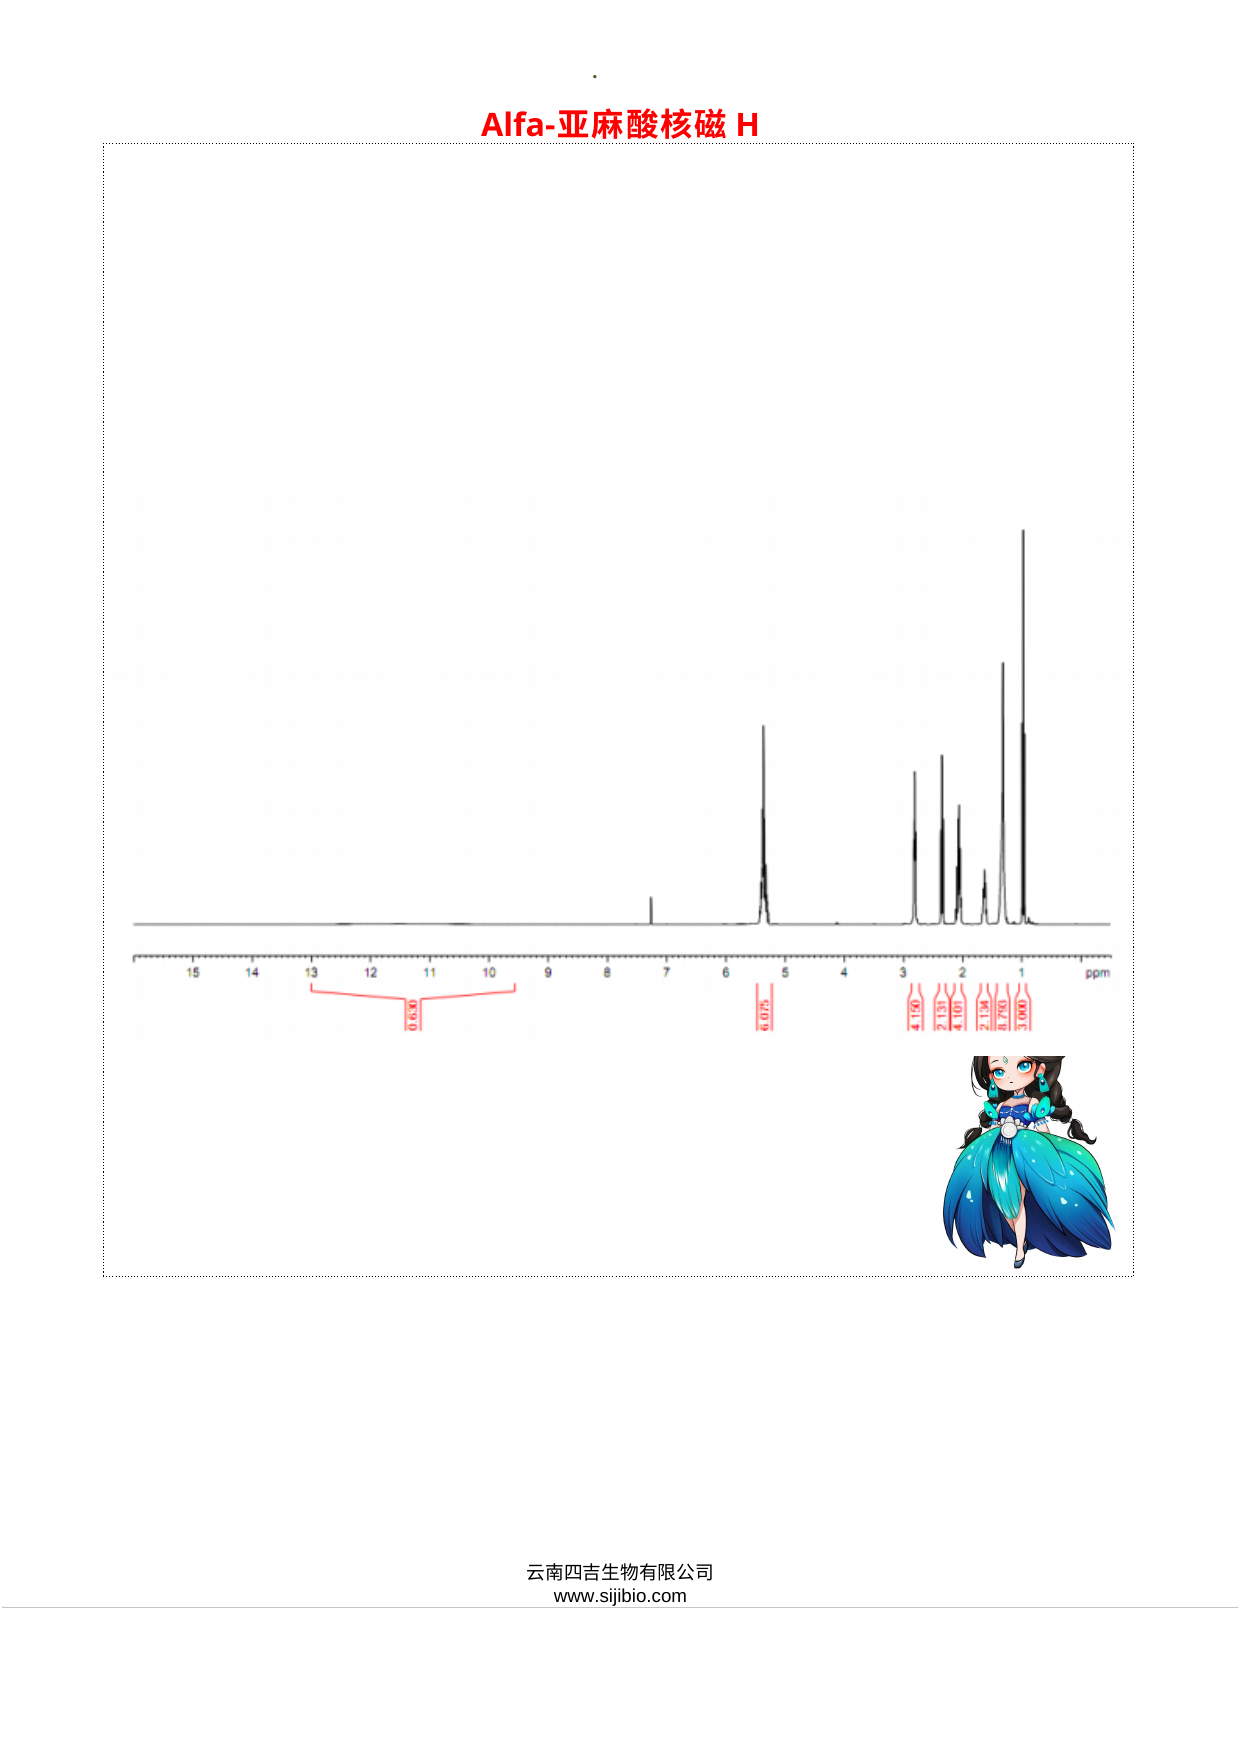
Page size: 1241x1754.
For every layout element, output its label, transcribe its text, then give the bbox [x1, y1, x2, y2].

picture [108, 449, 1130, 1056]
table_header [104, 143, 1134, 1276]
text Alfa-亚麻酸核磁H [481, 110, 1240, 143]
